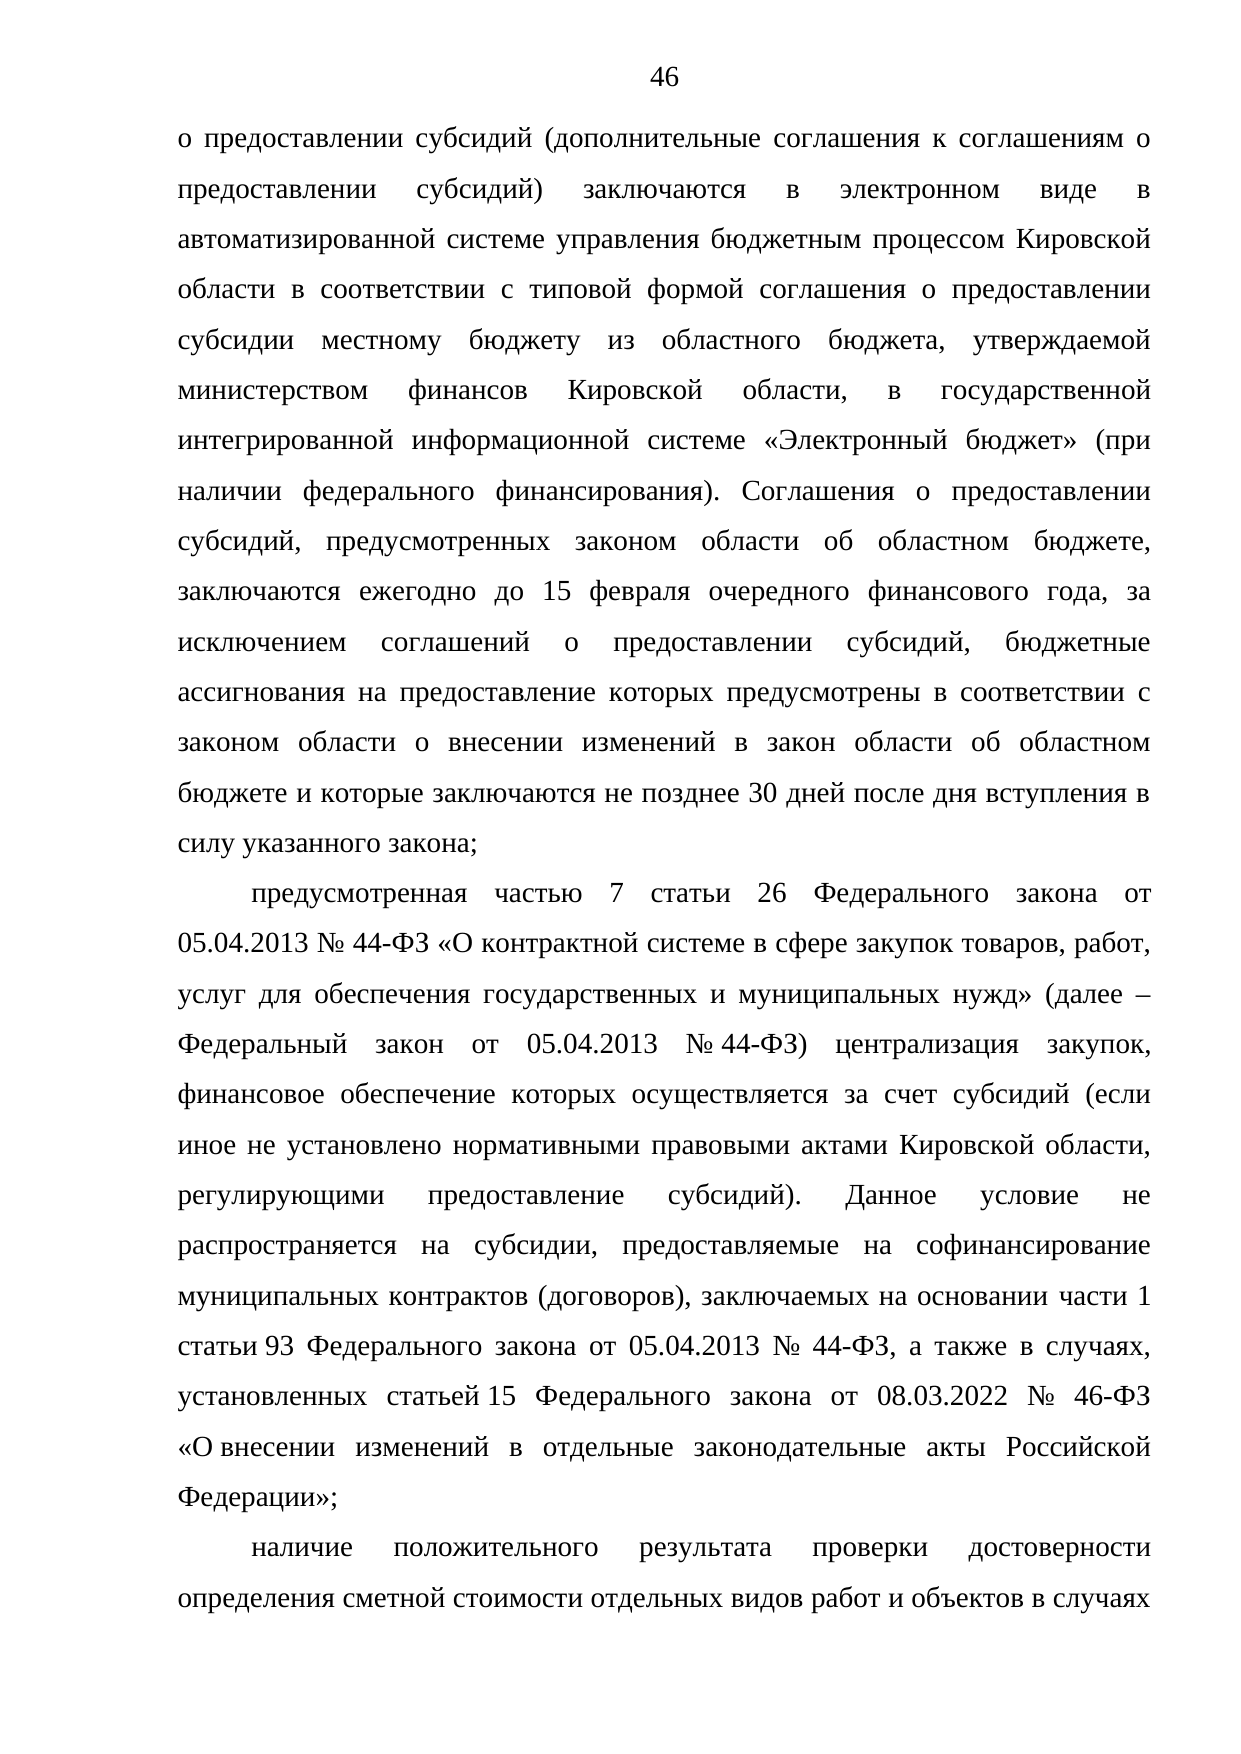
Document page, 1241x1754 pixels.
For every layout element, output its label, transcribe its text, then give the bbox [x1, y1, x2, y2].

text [177, 1529, 1152, 1613]
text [177, 121, 1152, 858]
text предусмотренная частью 7 статьи 26 Федерального закона от 05.04.2013 № 44-ФЗ «О контрактной системе в сфере закупок товаров, работ, услуг для обеспечения государственных и муниципальных нужд» (далее – Федеральный закон от 05.04.2013 № 44-ФЗ) централизация закупок, финансовое обеспечение которых осуществляется за счет субсидий (если иное не установлено нормативными правовыми актами Кировской области, регулирующими предоставление субсидий). Данное условие не распространяется на субсидии, предоставляемые на софинансирование муниципальных контрактов (договоров), заключаемых на основании части 1 статьи 93 Федерального закона от 05.04.2013 № 44-ФЗ, а также в случаях, установленных статьей 15 Федерального закона от 08.03.2022 № 46-ФЗ «О внесении изменений в отдельные законодательные акты Российской Федерации»; [177, 875, 1152, 1513]
